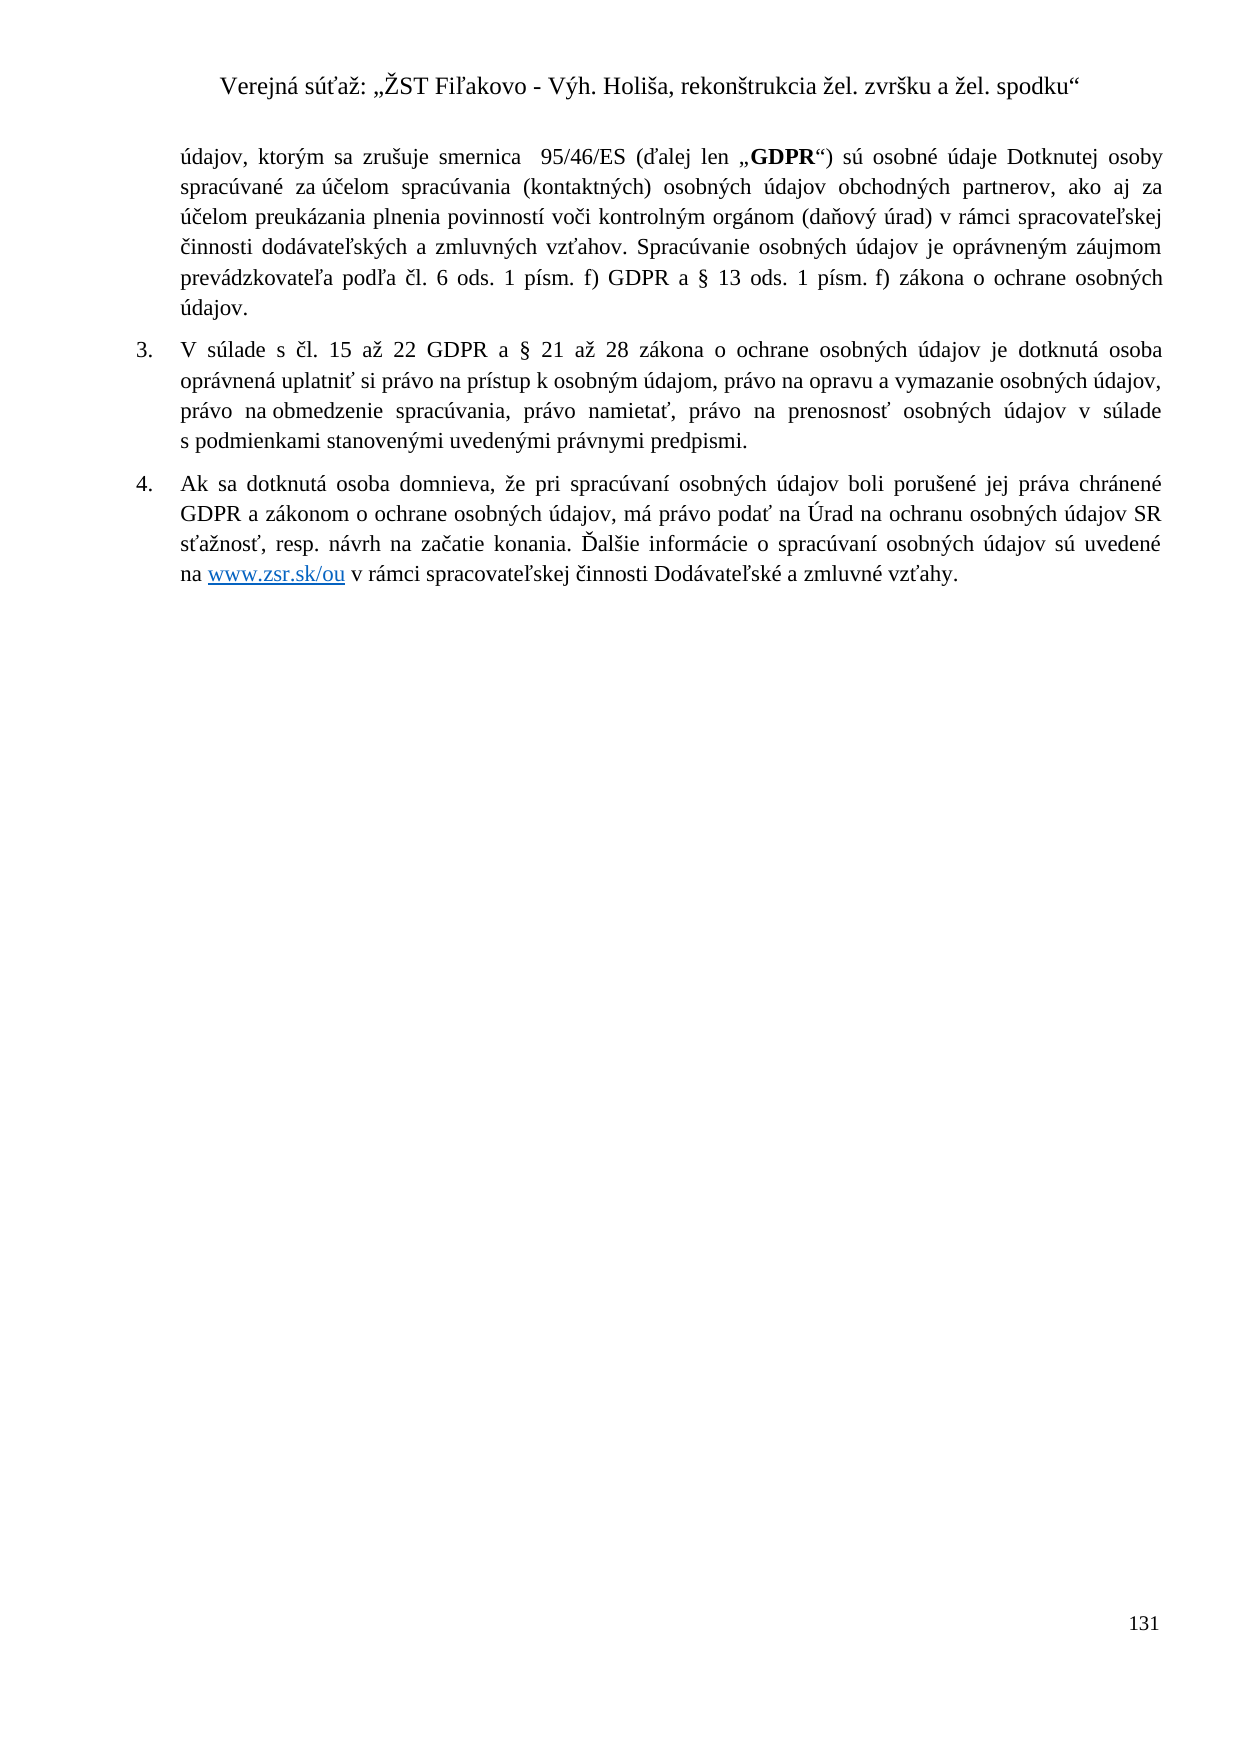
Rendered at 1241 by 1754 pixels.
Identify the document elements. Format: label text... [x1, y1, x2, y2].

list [136, 143, 1163, 320]
list V súlade s čl. 15 až 22 GDPR a § 21 až 28 zákona o ochrane osobných údajov je dotknutá osoba oprávnená uplatniť si právo na prístup k osobným údajom, právo na opravu a vymazanie osobných údajov, právo na obmedzenie spracúvania, právo namietať, právo na prenosnosť osobných údajov v súlade s podmienkami stanovenými uvedenými právnymi predpismi. [136, 337, 1163, 453]
list Ak sa dotknutá osoba domnieva, že pri spracúvaní osobných údajov boli porušené jej práva chránené GDPR a zákonom o ochrane osobných údajov, má právo podať na Úrad na ochranu osobných údajov SR sťažnosť, resp. návrh na začatie konania. Ďalšie informácie o spracúvaní osobných údajov sú uvedené na www.zsr.sk/ou v rámci spracovateľskej činnosti Dodávateľské a zmluvné vzťahy. [136, 470, 1163, 587]
